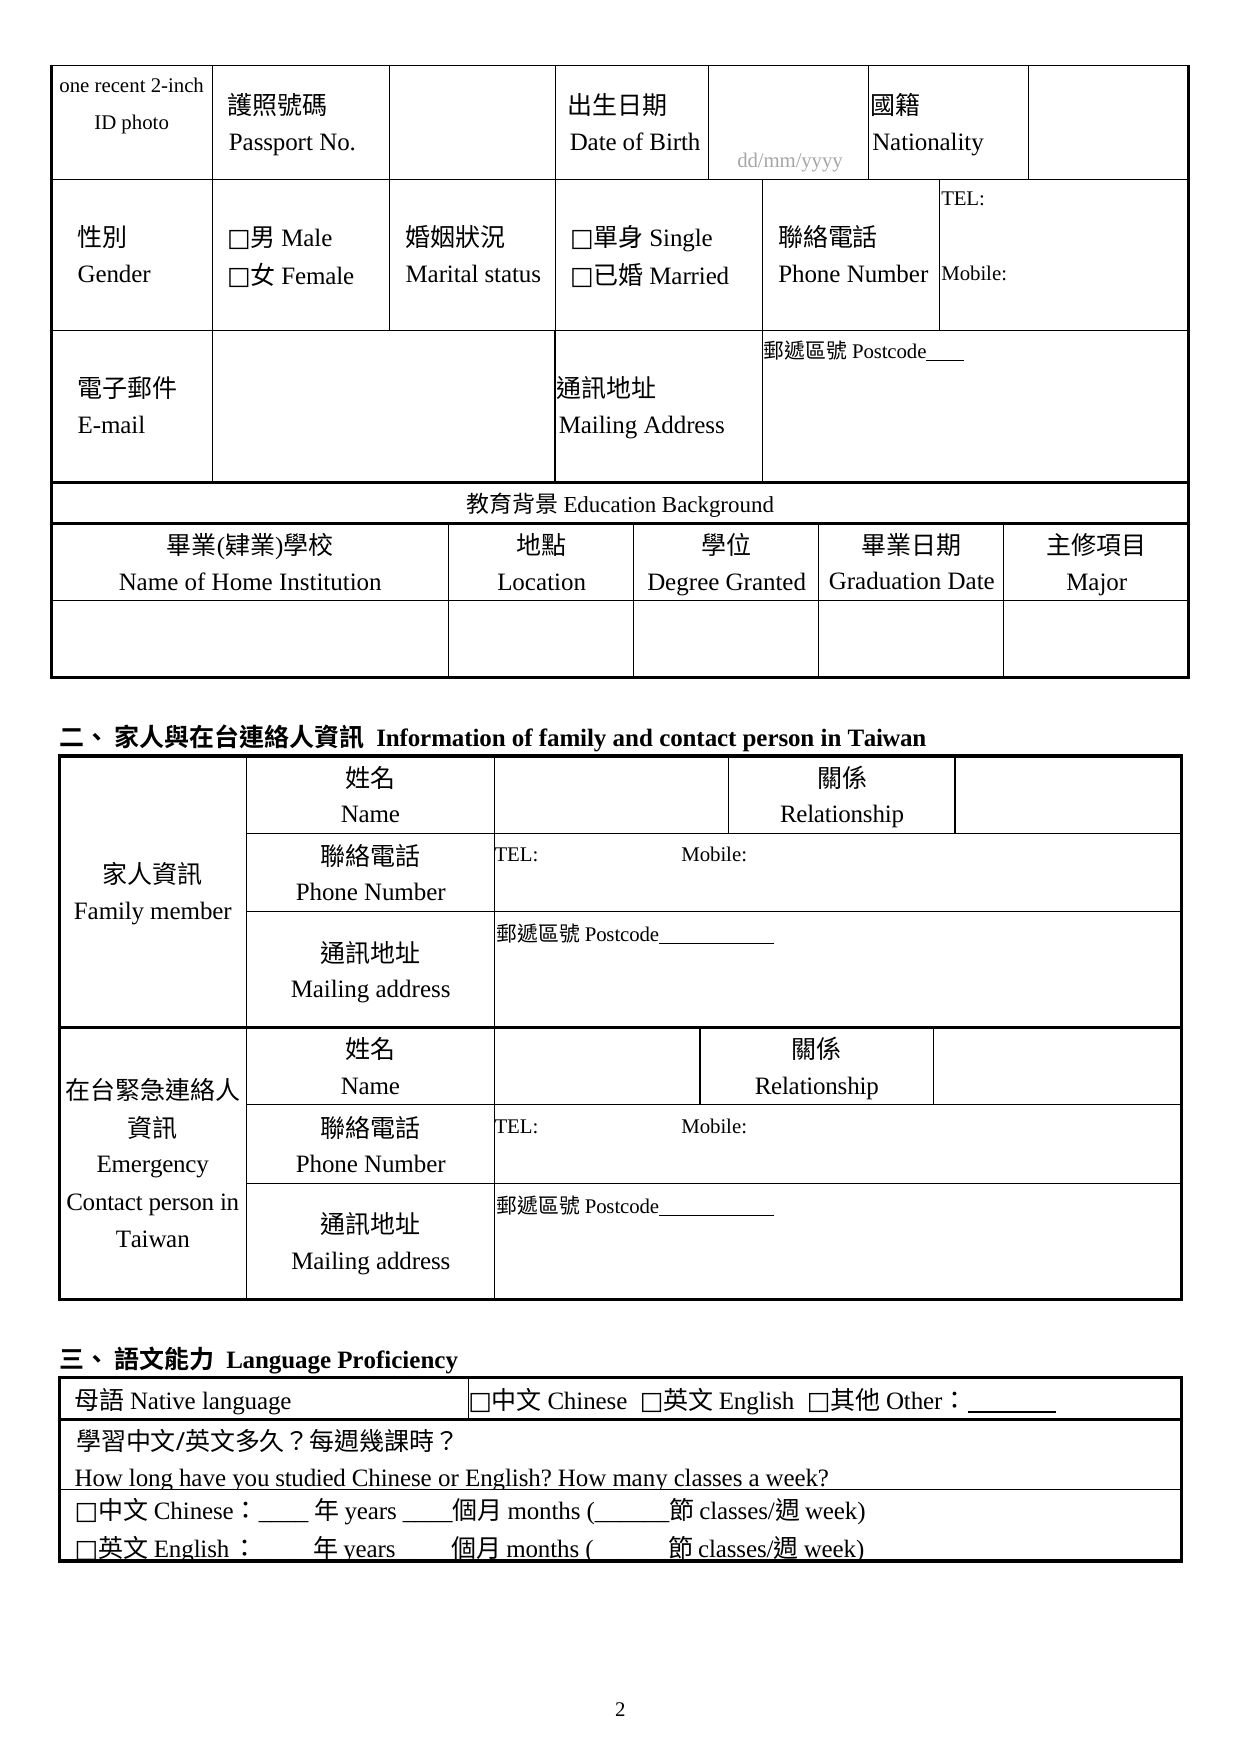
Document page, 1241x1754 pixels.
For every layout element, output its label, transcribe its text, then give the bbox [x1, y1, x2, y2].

table_header 姓名 Name [247, 758, 494, 832]
table_cell 出生日期 Date of Birth [556, 66, 708, 179]
table_cell □中文 Chinese：____ 年years ____個月months (______節classes/週week) □英文 English ：____ 年years ____個月months (______節classes/週week) [61, 1490, 1180, 1559]
table_cell 郵遞區號 Postcode [495, 1184, 1180, 1298]
table_cell 聯絡電話 Phone Number [247, 834, 494, 911]
table_cell □單身 Single □已婚 Married [556, 180, 762, 330]
list 家人與在台連絡人資訊 Information of family and contact person in Taiwan [59, 717, 1181, 754]
table_cell 性別 Gender [53, 180, 212, 330]
table_cell 關係 Relationship [701, 1029, 933, 1104]
table_cell 主修項目 Major [1004, 525, 1187, 600]
table_cell 畢業(肄業)學校 Name of Home Institution [53, 525, 448, 600]
table_cell 郵遞區號 Postcode [495, 912, 1180, 1026]
table_cell TEL: Mobile: [940, 180, 1187, 330]
table_cell 學習中文/英文多久？每週幾課時？ How long have you studied Chinese or English? How many classes a week? [61, 1421, 1180, 1488]
table_cell [495, 1029, 699, 1104]
table_header 家人資訊 Family member [61, 758, 246, 1026]
table_cell 姓名 Name [247, 1029, 494, 1104]
list 語文能力 Language Proficiency [59, 1339, 1181, 1376]
table_header [956, 758, 1180, 832]
table_cell 畢業日期 Graduation Date [819, 525, 1003, 600]
table_cell 學位 Degree Granted [634, 525, 818, 600]
table_cell [390, 66, 555, 179]
table_header 母語 Native language [61, 1379, 468, 1418]
table_cell TEL: Mobile: [495, 1105, 1180, 1182]
table_cell 郵遞區號 Postcode [763, 331, 1187, 481]
table_cell [819, 601, 1003, 676]
table_cell TEL: Mobile: [495, 834, 1180, 911]
table_cell 護照號碼 Passport No. [213, 66, 389, 179]
table_cell [213, 331, 554, 481]
table_cell 通訊地址 Mailing address [247, 912, 494, 1026]
table_cell 在台緊急連絡人資訊 Emergency Contact person in Taiwan [61, 1029, 246, 1298]
table_header [495, 758, 728, 832]
table_cell 通訊地址 Mailing address [247, 1184, 494, 1298]
table_cell 聯絡電話 Phone Number [763, 180, 939, 330]
table_cell 地點 Location [449, 525, 633, 600]
table_cell [634, 601, 818, 676]
table_cell [449, 601, 633, 676]
table_cell [1004, 601, 1187, 676]
table_cell 國籍 Nationality [869, 66, 1028, 179]
table_header □中文 Chinese □英文 English □其他 Other： [469, 1379, 1180, 1418]
table_cell 通訊地址 Mailing Address [556, 331, 762, 481]
table_cell [53, 601, 448, 676]
table_cell dd/mm/yyyy [709, 66, 868, 179]
table_cell [1029, 66, 1187, 179]
table_cell □男 Male □女 Female [213, 180, 389, 330]
table_cell 婚姻狀況 Marital status [390, 180, 555, 330]
table_cell 聯絡電話 Phone Number [247, 1105, 494, 1182]
table_header 關係 Relationship [729, 758, 954, 832]
table_cell 教育背景 Education Background [53, 484, 1187, 522]
table_cell [934, 1029, 1180, 1104]
table_cell 電子郵件 E-mail [53, 331, 212, 481]
